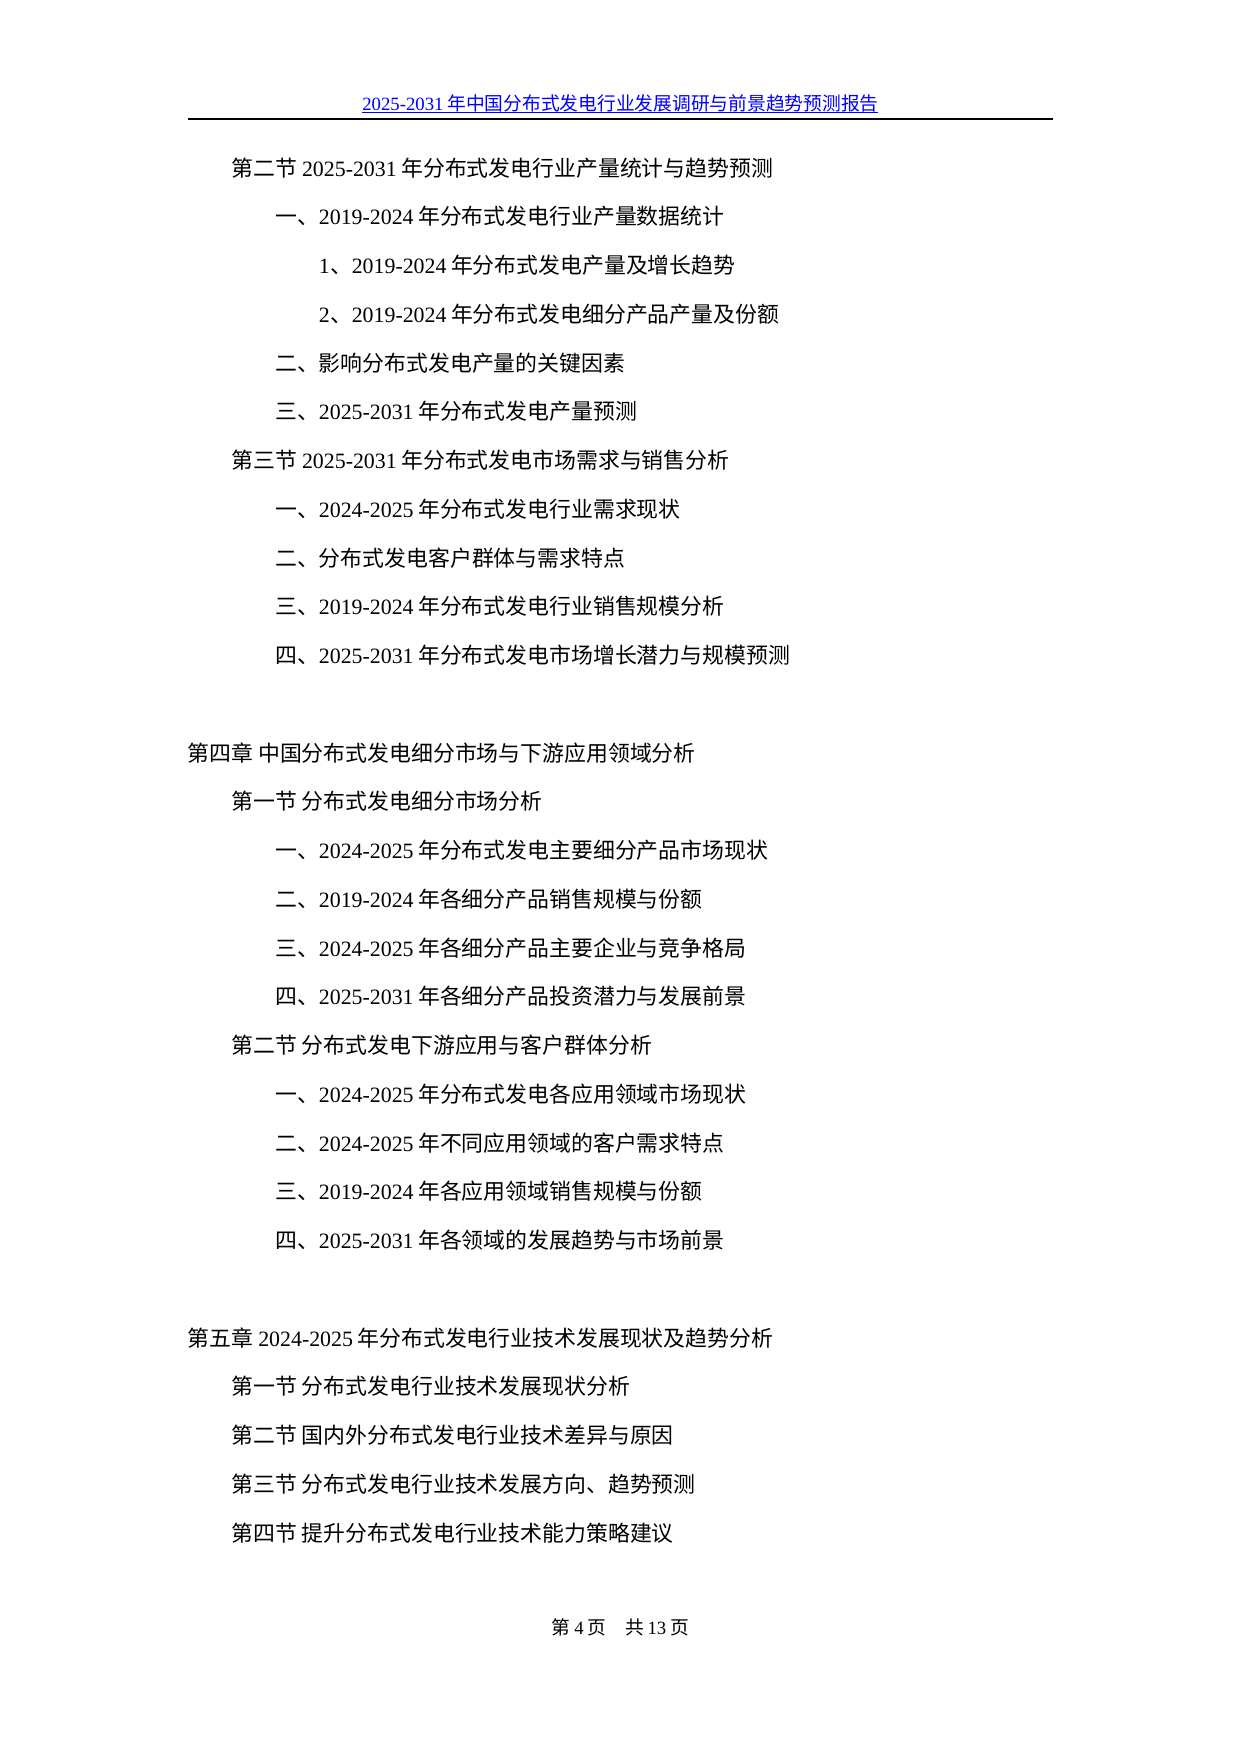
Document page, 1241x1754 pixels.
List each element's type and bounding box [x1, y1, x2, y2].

text [187, 150, 1053, 1548]
